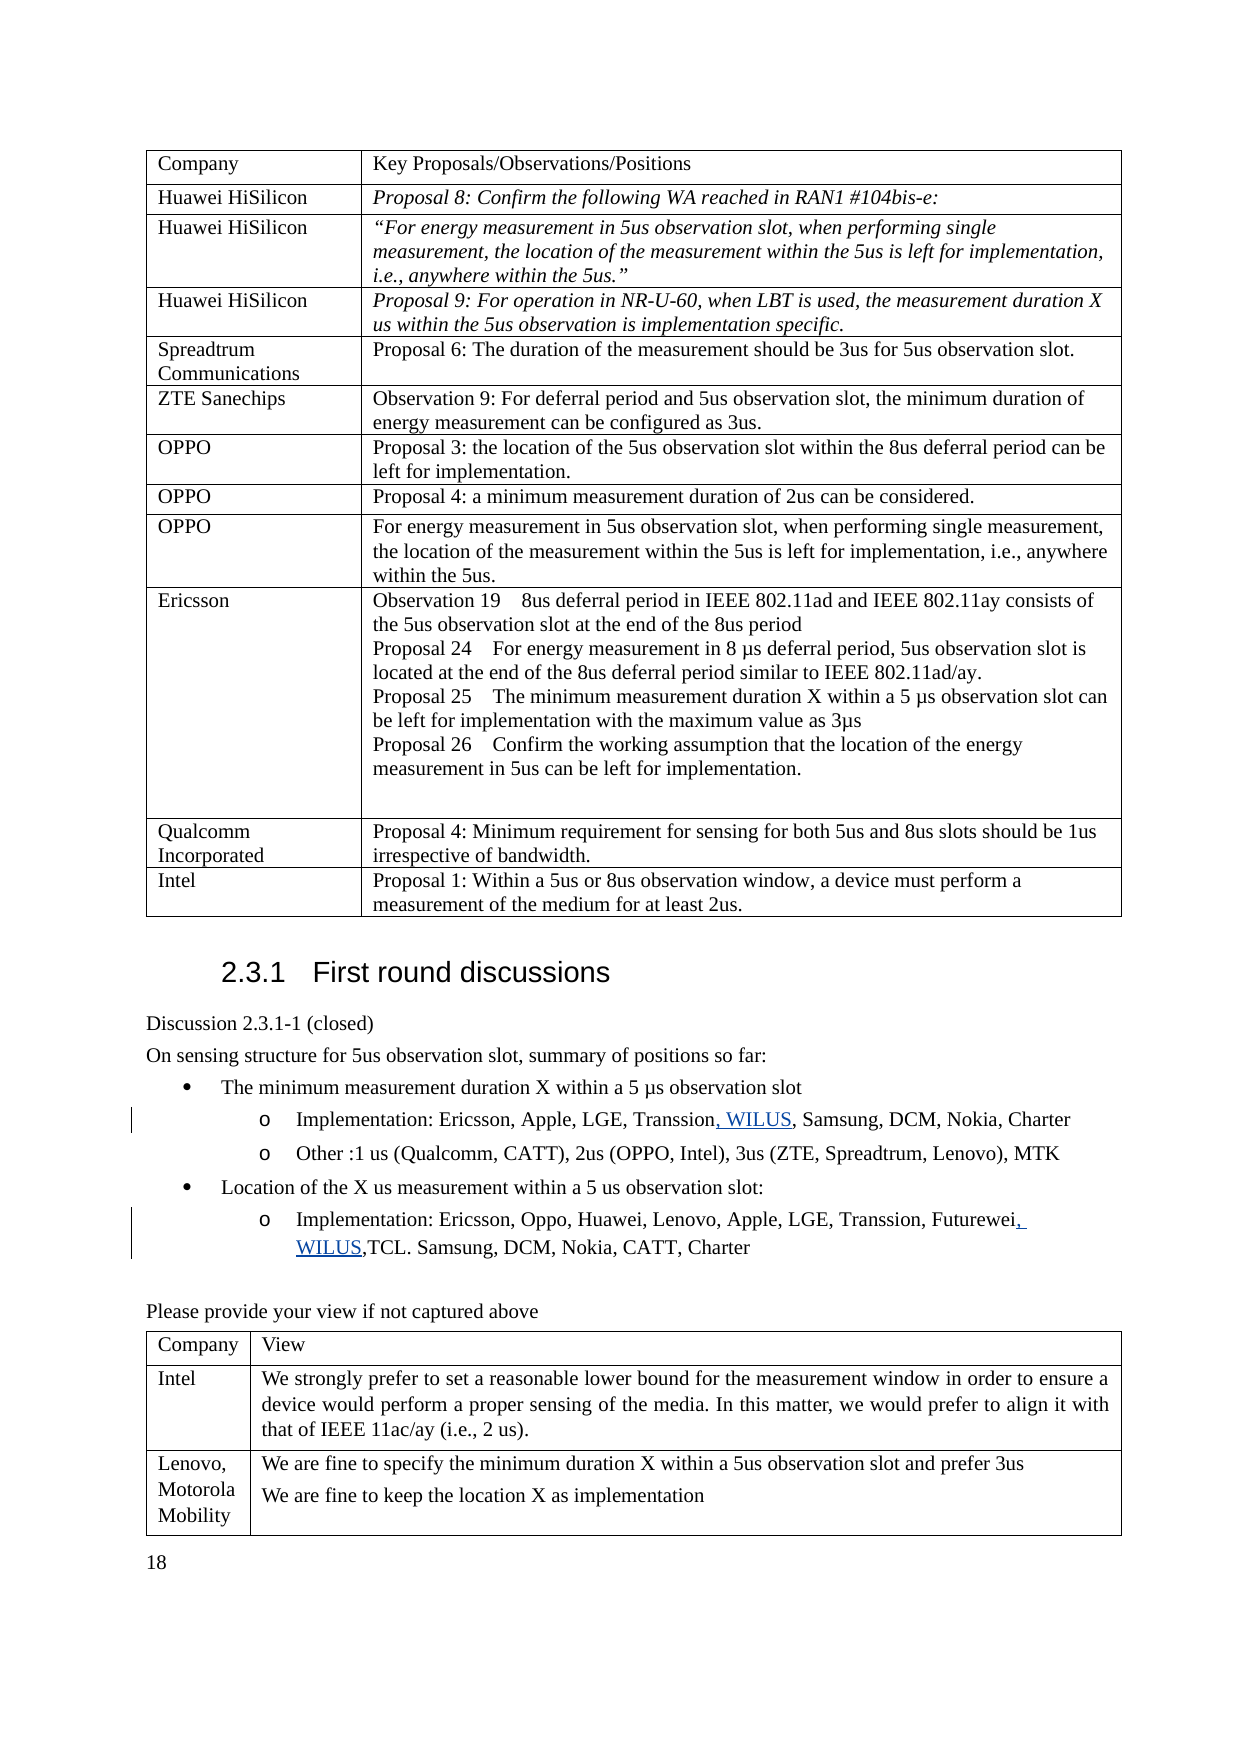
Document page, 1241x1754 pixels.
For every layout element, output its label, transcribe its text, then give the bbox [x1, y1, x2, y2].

list Implementation: Ericsson, Apple, LGE, Transsion, Samsung, DCM, Nokia, Charter [258, 1107, 1122, 1133]
table_cell ZTE Sanechips [147, 386, 361, 434]
text Discussion 2.3.1-1 (closed) [146, 1010, 1122, 1034]
table_cell Proposal 4: Minimum requirement for sensing for both 5us and 8us slots should be 1us irrespective of bandwidth. [362, 819, 1121, 867]
table_header Key Proposals/Observations/Positions [362, 151, 1121, 183]
table_cell Proposal 3: the location of the 5us observation slot within the 8us deferral period can be left for implementation. [362, 435, 1121, 483]
table_header View [251, 1332, 1121, 1364]
table_cell Proposal 8: Confirm the following WA reached in RAN1 #104bis-e: [362, 185, 1121, 213]
table_cell We are fine to specify the minimum duration X within a 5us observation slot and prefer 3us We are fine to keep the location X as implementation [251, 1451, 1121, 1535]
table_cell Proposal 4: a minimum measurement duration of 2us can be considered. [362, 485, 1121, 513]
table_cell Proposal 9: For operation in NR-U-60, when LBT is used, the measurement duration X us within the 5us observation is implementation specific. [362, 288, 1121, 336]
table_cell Observation 9: For deferral period and 5us observation slot, the minimum duration of energy measurement can be configured as 3us. [362, 386, 1121, 434]
table_cell Huawei HiSilicon [147, 215, 361, 287]
list Implementation: Ericsson, Oppo, Huawei, Lenovo, Apple, LGE, Transsion, Futurewei,TCL. Samsung, DCM, Nokia, CATT, Charter [258, 1207, 1122, 1259]
table_cell We strongly prefer to set a reasonable lower bound for the measurement window in order to ensure a device would perform a proper sensing of the media. In this matter, we would prefer to align it with that of IEEE 11ac/ay (i.e., 2 us). [251, 1366, 1121, 1449]
list The minimum measurement duration X within a 5 µs observation slot [183, 1075, 1122, 1099]
table_cell Intel [147, 1366, 250, 1449]
table_cell Proposal 6: The duration of the measurement should be 3us for 5us observation slot. [362, 337, 1121, 385]
table_cell For energy measurement in 5us observation slot, when performing single measurement, the location of the measurement within the 5us is left for implementation, i.e., anywhere within the 5us. [362, 515, 1121, 587]
table_cell Ericsson [147, 588, 361, 818]
table_cell Lenovo, Motorola Mobility [147, 1451, 250, 1535]
table_cell Huawei HiSilicon [147, 288, 361, 336]
table_cell OPPO [147, 515, 361, 587]
text Please provide your view if not captured above [146, 1299, 1122, 1323]
table_cell Proposal 1: Within a 5us or 8us observation window, a device must perform a measurement of the medium for at least 2us. [362, 868, 1121, 916]
text On sensing structure for 5us observation slot, summary of positions so far: [146, 1043, 1122, 1067]
subtitle First round discussions [221, 956, 1122, 989]
table_cell Intel [147, 868, 361, 916]
table_header Company [147, 151, 361, 183]
table_cell OPPO [147, 435, 361, 483]
table_cell Spreadtrum Communications [147, 337, 361, 385]
list Other :1 us (Qualcomm, CATT), 2us (OPPO, Intel), 3us (ZTE, Spreadtrum, Lenovo), MTK [258, 1141, 1122, 1167]
table_cell Qualcomm Incorporated [147, 819, 361, 867]
table_cell Huawei HiSilicon [147, 185, 361, 213]
table_header Company [147, 1332, 250, 1364]
table_cell OPPO [147, 485, 361, 513]
table_cell “For energy measurement in 5us observation slot, when performing single measurement, the location of the measurement within the 5us is left for implementation, i.e., anywhere within the 5us.” [362, 215, 1121, 287]
list Location of the X us measurement within a 5 us observation slot: [183, 1175, 1122, 1199]
table_cell Observation 19 8us deferral period in IEEE 802.11ad and IEEE 802.11ay consists of the 5us observation slot at the end of the 8us period Proposal 24 For energy measurement in 8 µs deferral period, 5us observation slot is located at the end of the 8us deferral period similar to IEEE 802.11ad/ay. Proposal 25 The minimum measurement duration X within a 5 µs observation slot can be left for implementation with the maximum value as 3µs Proposal 26 Confirm the working assumption that the location of the energy measurement in 5us can be left for implementation. [362, 588, 1121, 818]
